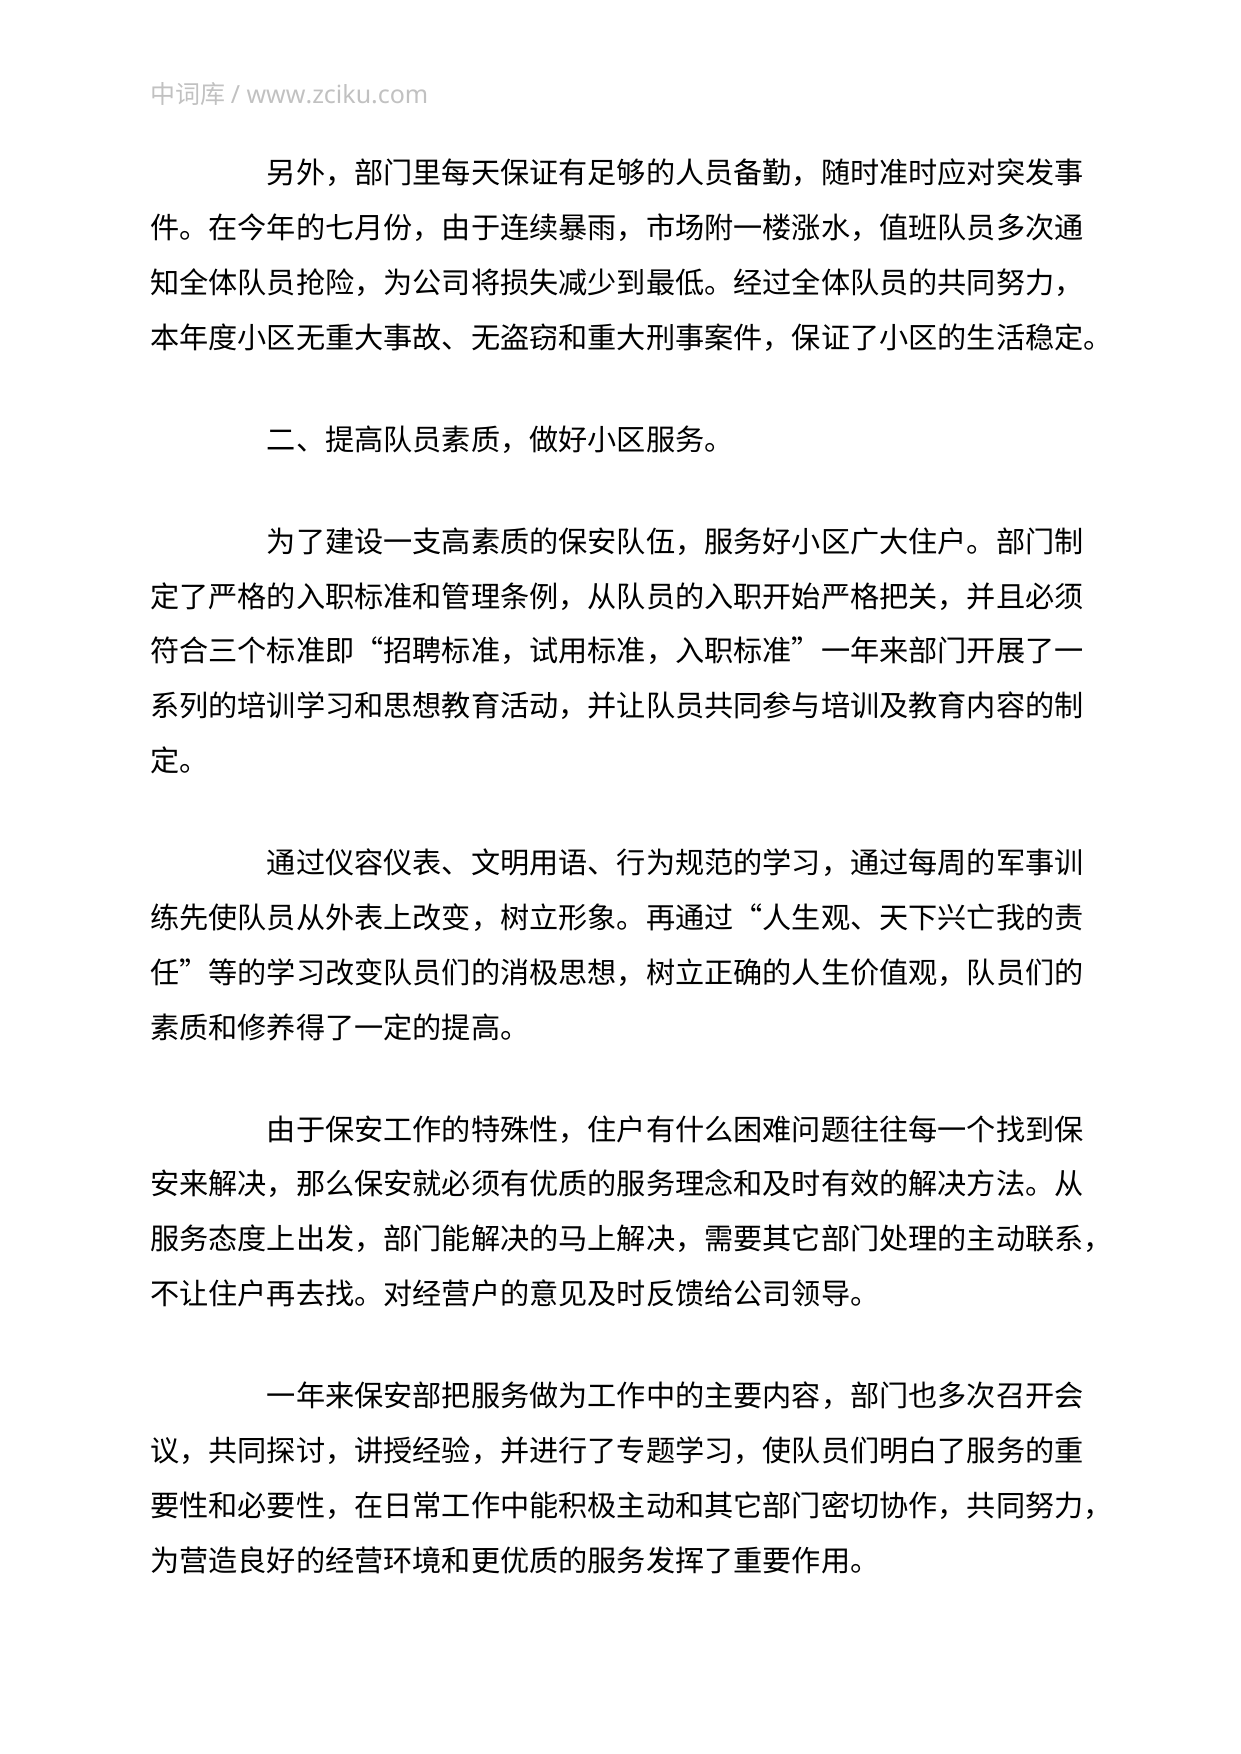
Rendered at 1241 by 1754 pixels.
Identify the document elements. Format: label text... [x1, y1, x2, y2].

text 由于保安工作的特殊性，住户有什么困难问题往往每一个找到保安来解决，那么保安就必须有优质的服务理念和及时有效的解决方法。从服务态度上出发，部门能解决的马上解决，需要其它部门处理的主动联系，不让住户再去找。对经营户的意见及时反馈给公司领导。 [150, 1106, 1090, 1313]
text 二、提高队员素质，做好小区服务。 [150, 416, 1090, 459]
text 另外，部门里每天保证有足够的人员备勤，随时准时应对突发事件。在今年的七月份，由于连续暴雨，市场附一楼涨水，值班队员多次通知全体队员抢险，为公司将损失减少到最低。经过全体队员的共同努力，本年度小区无重大事故、无盗窃和重大刑事案件，保证了小区的生活稳定。 [150, 150, 1090, 357]
text 为了建设一支高素质的保安队伍，服务好小区广大住户。部门制定了严格的入职标准和管理条例，从队员的入职开始严格把关，并且必须符合三个标准即“招聘标准，试用标准，入职标准”一年来部门开展了一系列的培训学习和思想教育活动，并让队员共同参与培训及教育内容的制定。 [150, 518, 1090, 780]
text 一年来保安部把服务做为工作中的主要内容，部门也多次召开会议，共同探讨，讲授经验，并进行了专题学习，使队员们明白了服务的重要性和必要性，在日常工作中能积极主动和其它部门密切协作，共同努力，为营造良好的经营环境和更优质的服务发挥了重要作用。 [150, 1372, 1090, 1579]
text 通过仪容仪表、文明用语、行为规范的学习，通过每周的军事训练先使队员从外表上改变，树立形象。再通过“人生观、天下兴亡我的责任”等的学习改变队员们的消极思想，树立正确的人生价值观，队员们的素质和修养得了一定的提高。 [150, 839, 1090, 1047]
